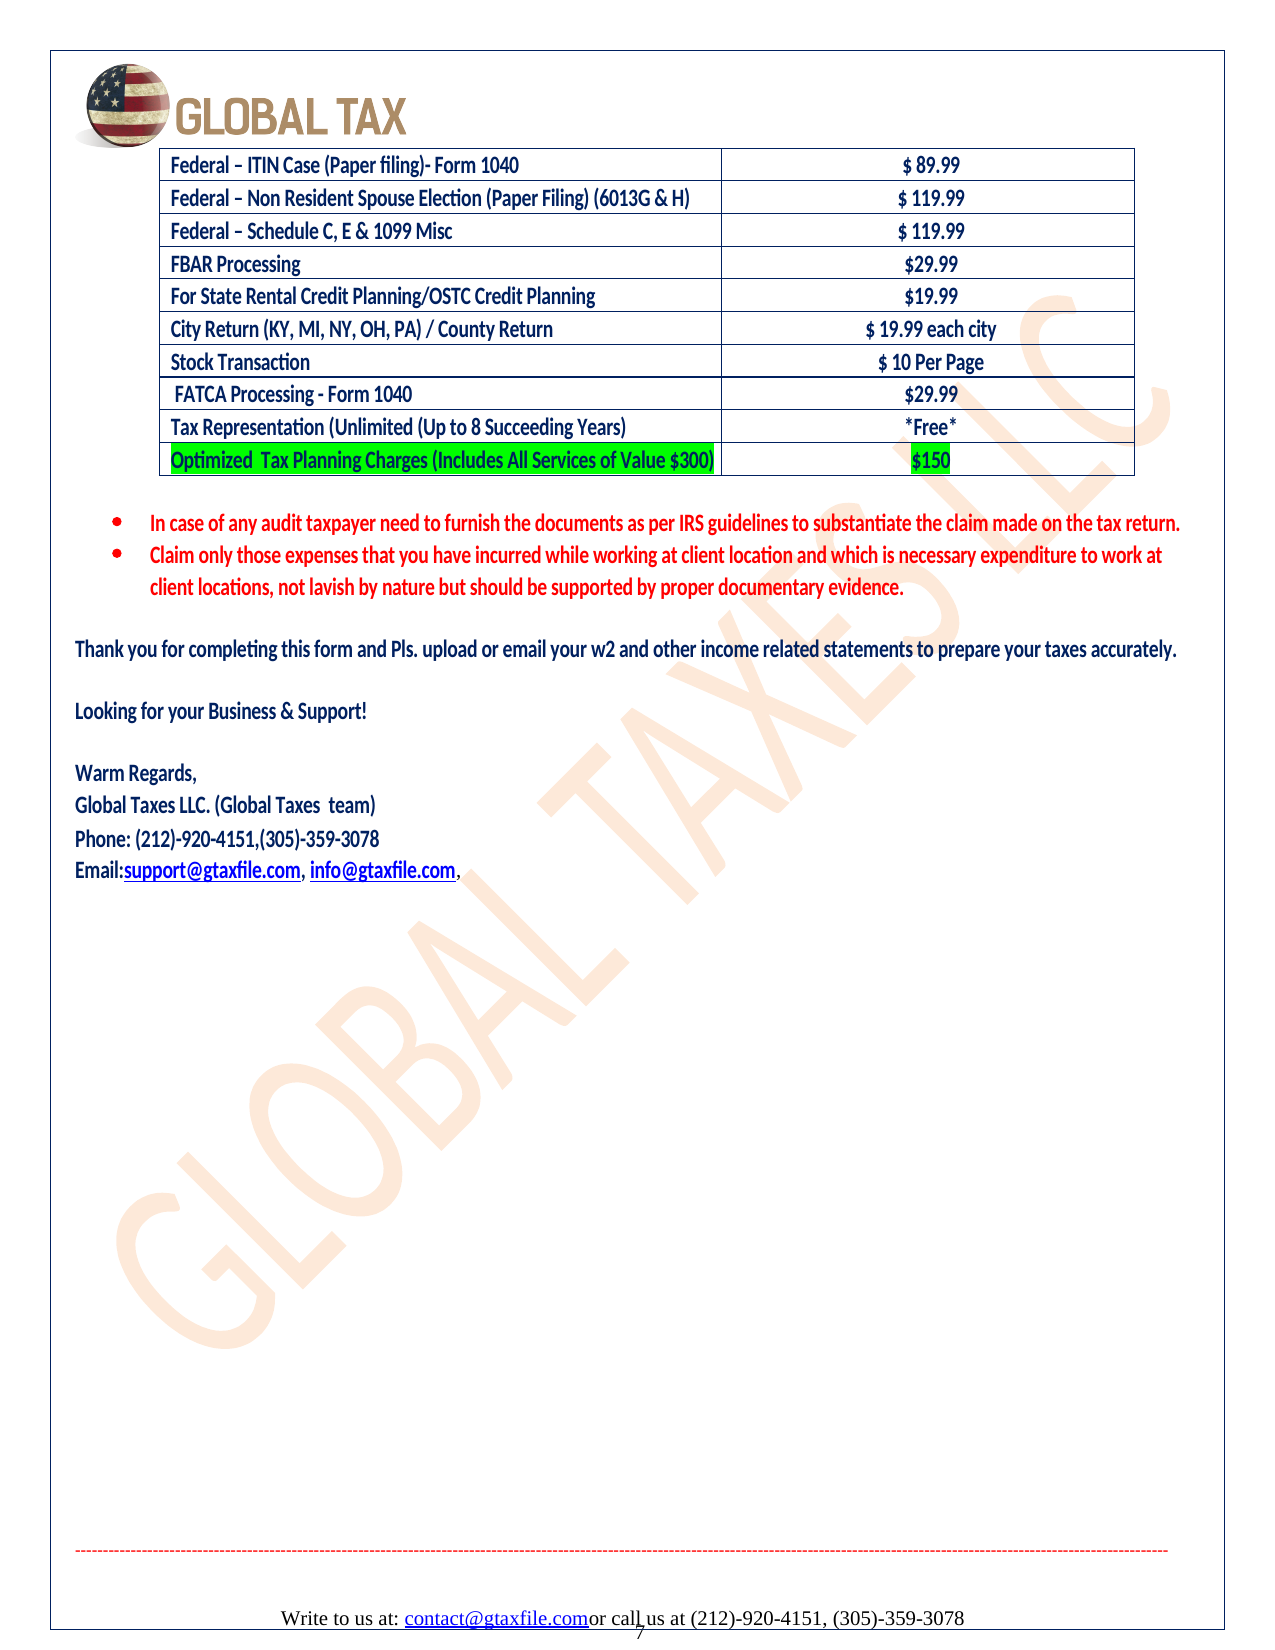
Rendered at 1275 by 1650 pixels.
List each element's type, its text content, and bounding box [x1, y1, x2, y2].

table_cell *Free* [722, 410, 1134, 442]
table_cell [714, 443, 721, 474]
picture [75, 63, 407, 148]
table_cell $19.99 [722, 279, 1134, 311]
table_cell $150 [722, 443, 911, 474]
table_cell $150 [950, 443, 1134, 474]
list Claim only those expenses that you have incurred while working at client location and which is necessary expenditure to work at client locations, not lavish by nature but should be supported by proper documentary evidence. [112, 538, 1206, 601]
text Phone: (212)-920-4151,(305)-359-3078 [75, 822, 1206, 853]
text Global Taxes LLC. (Global Taxes team) [75, 788, 1206, 819]
table_cell Federal – ITIN Case (Paper filing)- Form 1040 [160, 149, 721, 180]
table_cell $29.99 [722, 378, 1134, 409]
text Thank you for completing this form and Pls. upload or email your w2 and other income related statements to prepare your taxes accurately. [75, 632, 1206, 663]
table_cell $ 119.99 [722, 181, 1134, 213]
table_cell $ 10 Per Page [722, 345, 1134, 376]
table_cell $ 19.99 each city [722, 312, 1134, 344]
table_cell $ 89.99 [722, 149, 1134, 180]
text Email:support@gtaxfile.com, info@gtaxfile.com, [75, 853, 1206, 885]
table_cell For State Rental Credit Planning/OSTC Credit Planning [160, 279, 721, 311]
table_cell $ 119.99 [722, 214, 1134, 246]
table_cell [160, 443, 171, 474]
table_cell Stock Transaction [160, 345, 721, 376]
table_cell FBAR Processing [160, 247, 721, 278]
table_cell Tax Representation (Unlimited (Up to 8 Succeeding Years) [160, 410, 721, 442]
table_cell FATCA Processing - Form 1040 [160, 378, 721, 409]
table_cell City Return (KY, MI, NY, OH, PA) / County Return [160, 312, 721, 344]
table_cell Federal – Non Resident Spouse Election (Paper Filing) (6013G & H) [160, 181, 721, 213]
list In case of any audit taxpayer need to furnish the documents as per IRS guidelines to substantiate the claim made on the tax return. [112, 506, 1206, 538]
text Looking for your Business & Support! [75, 694, 1206, 726]
table_cell Federal – Schedule C, E & 1099 Misc [160, 214, 721, 246]
text Warm Regards, [75, 756, 1206, 788]
table_cell $29.99 [722, 247, 1134, 278]
